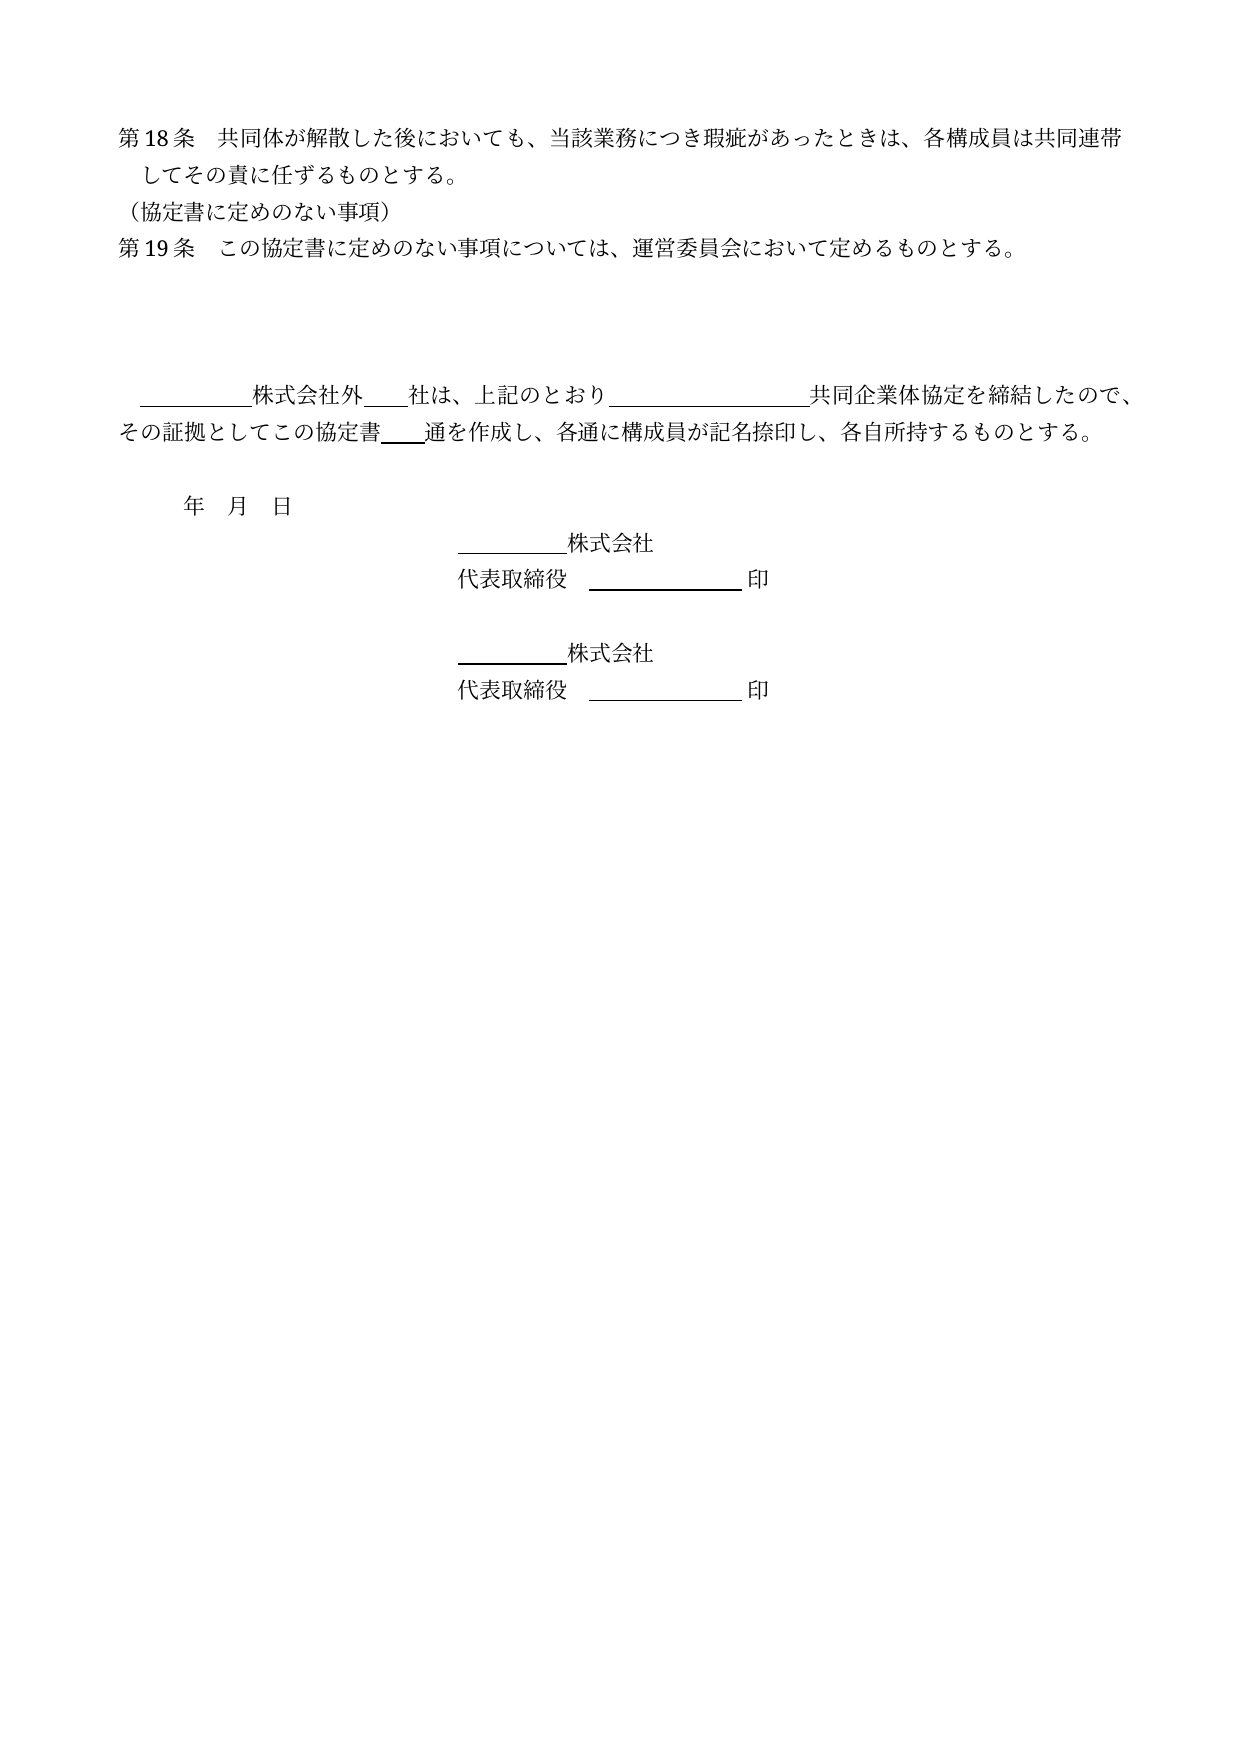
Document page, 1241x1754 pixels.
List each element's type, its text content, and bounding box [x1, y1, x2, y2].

text 代表取締役 印 [184, 670, 1122, 707]
text 年 月 日 [184, 486, 1122, 523]
text （協定書に定めのない事項） [118, 192, 1122, 229]
text 代表取締役 印 [184, 560, 1122, 597]
text 株式会社 [184, 523, 1122, 560]
text 株式会社外 社は、上記のとおり 共同企業体協定を締結したので、その証拠としてこの協定書 通を作成し、各通に構成員が記名捺印し、各自所持するものとする。 [118, 376, 1122, 449]
text 第19条 この協定書に定めのない事項については、運営委員会において定めるものとする。 [118, 229, 1122, 266]
text 株式会社 [184, 633, 1122, 670]
text 第18条 共同体が解散した後においても、当該業務につき瑕疵があったときは、各構成員は共同連帯してその責に任ずるものとする。 [118, 119, 1122, 192]
